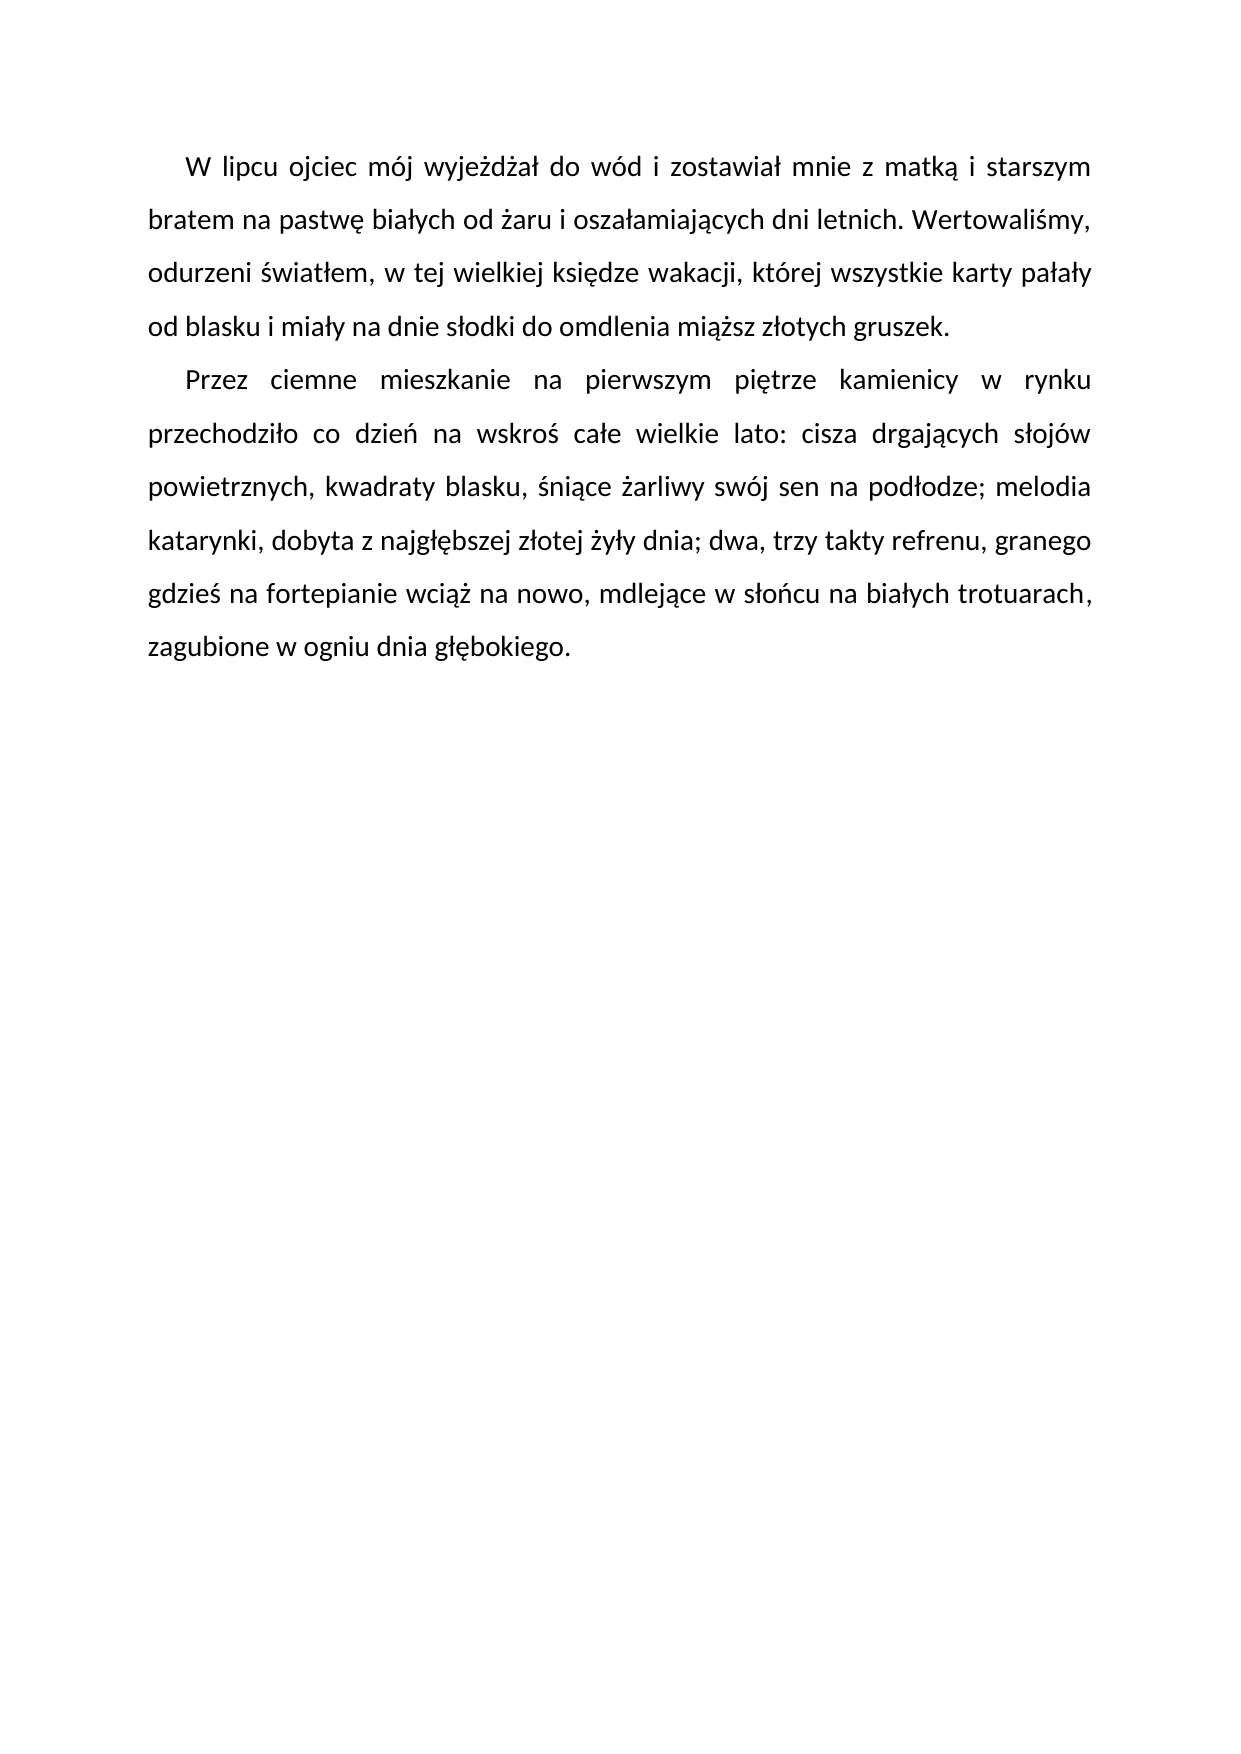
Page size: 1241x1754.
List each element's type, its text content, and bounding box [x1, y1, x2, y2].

text Przez ciemne mieszkanie na pierwszym piętrze kamienicy w rynku przechodziło co dzień na wskroś całe wielkie lato: cisza drgających słojów powietrznych, kwadraty blasku, śniące żarliwy swój sen na podłodze; melodia katarynki, dobyta z najgłębszej złotej żyły dnia; dwa, trzy takty refrenu, granego gdzieś na fortepianie wciąż na nowo, mdlejące w słońcu na białych trotuarach, zagubione w ogniu dnia głębokiego. [148, 361, 1093, 664]
text W lipcu ojciec mój wyjeżdżał do wód i zostawiał mnie z matką i starszym bratem na pastwę białych od żaru i oszałamiających dni letnich. Wertowaliśmy, odurzeni światłem, w tej wielkiej księdze wakacji, której wszystkie karty pałały od blasku i miały na dnie słodki do omdlenia miąższ złotych gruszek. [148, 148, 1093, 343]
